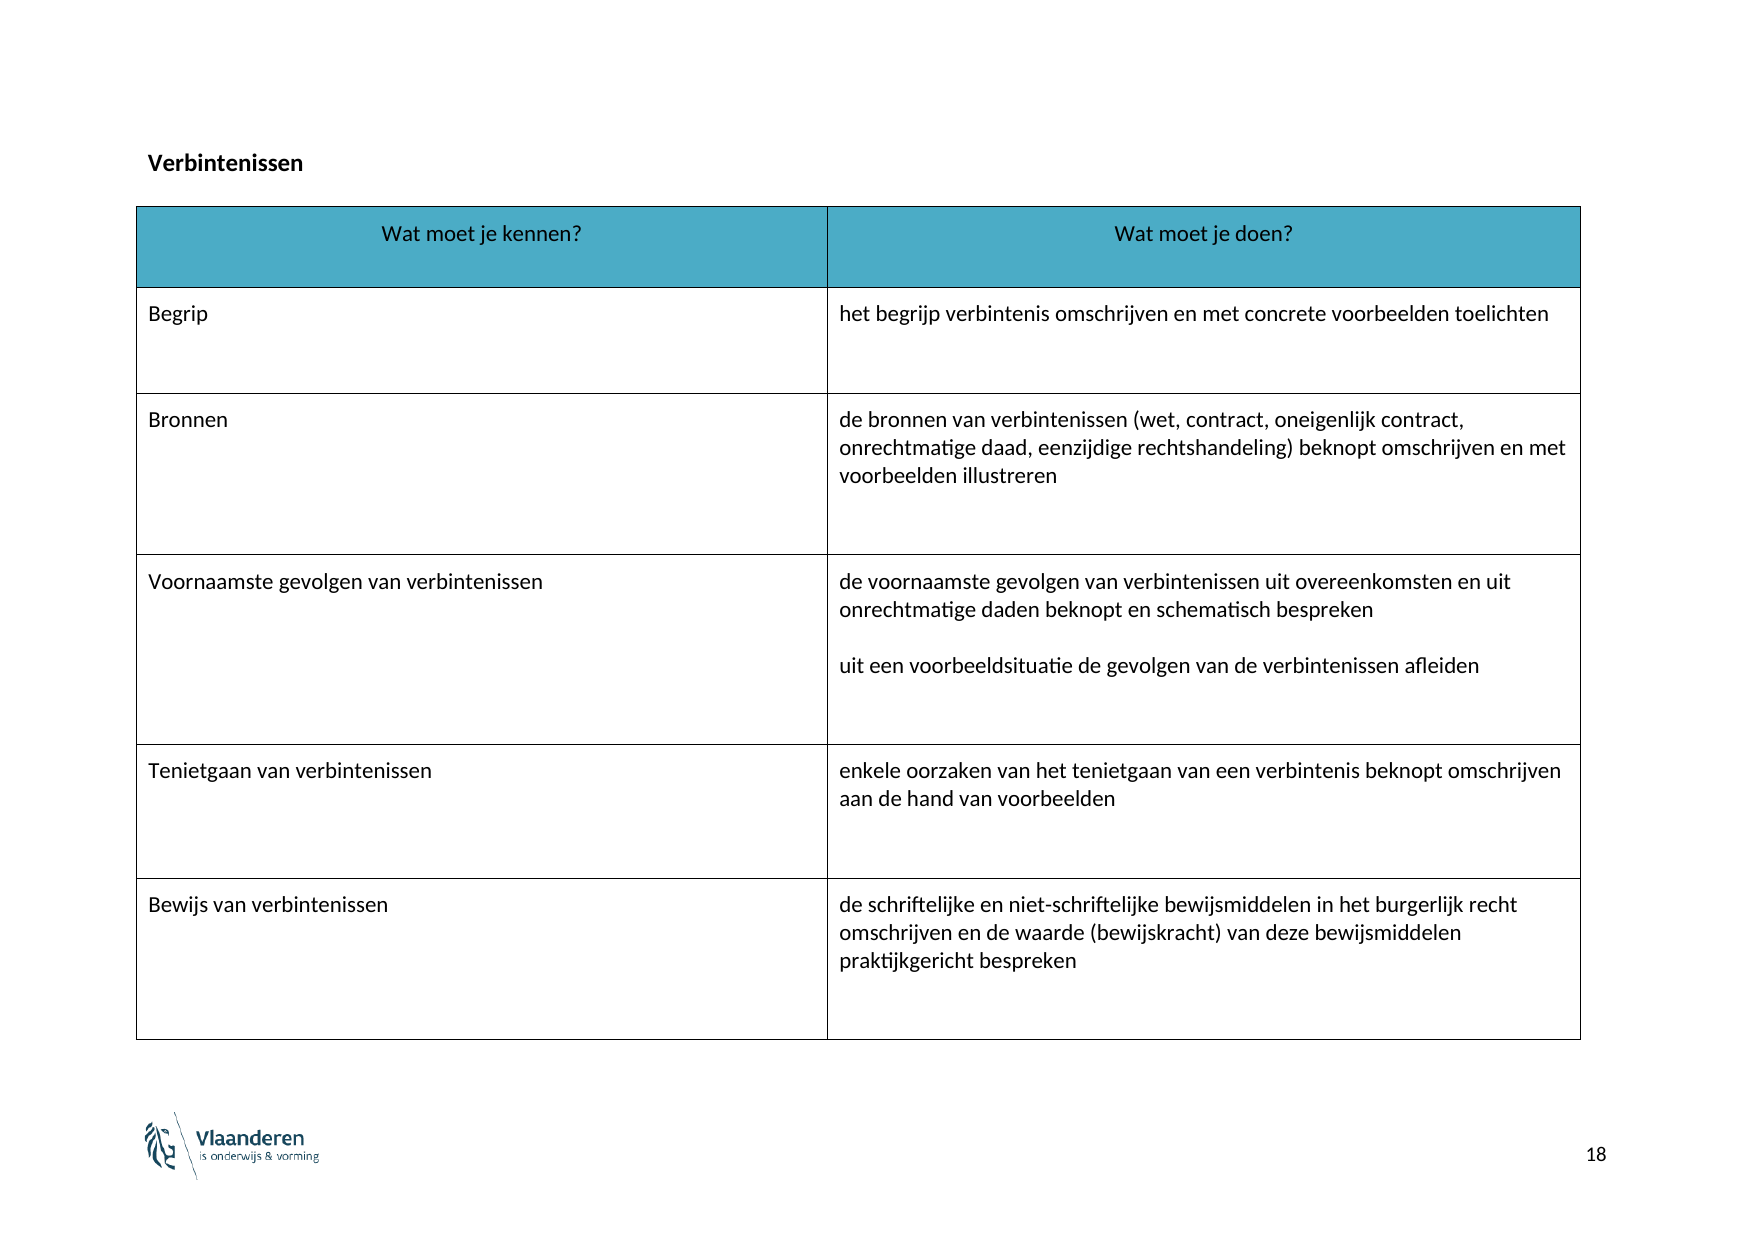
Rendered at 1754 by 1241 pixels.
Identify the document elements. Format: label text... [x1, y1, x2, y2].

picture [144, 1112, 327, 1180]
table_cell Begrip [137, 288, 827, 392]
table_cell het begrijp verbintenis omschrijven en met concrete voorbeelden toelichten [828, 288, 1580, 392]
table_cell Bewijs van verbintenissen [137, 879, 827, 1039]
table_header Wat moet je doen? [828, 207, 1580, 287]
table_cell de schriftelijke en niet-schriftelijke bewijsmiddelen in het burgerlijk recht omschrijven en de waarde (bewijskracht) van deze bewijsmiddelen praktijkgericht bespreken [828, 879, 1580, 1039]
table_cell Bronnen [137, 394, 827, 554]
table_cell de bronnen van verbintenissen (wet, contract, oneigenlijk contract, onrechtmatige daad, eenzijdige rechtshandeling) beknopt omschrijven en met voorbeelden illustreren [828, 394, 1580, 554]
text Verbintenissen [148, 148, 1606, 178]
table_cell de voornaamste gevolgen van verbintenissen uit overeenkomsten en uit onrechtmatige daden beknopt en schematisch bespreken uit een voorbeeldsituatie de gevolgen van de verbintenissen afleiden [828, 555, 1580, 744]
table_header Wat moet je kennen? [137, 207, 827, 287]
table_cell Voornaamste gevolgen van verbintenissen [137, 555, 827, 744]
table_cell enkele oorzaken van het tenietgaan van een verbintenis beknopt omschrijven aan de hand van voorbeelden [828, 745, 1580, 877]
table_cell Tenietgaan van verbintenissen [137, 745, 827, 877]
